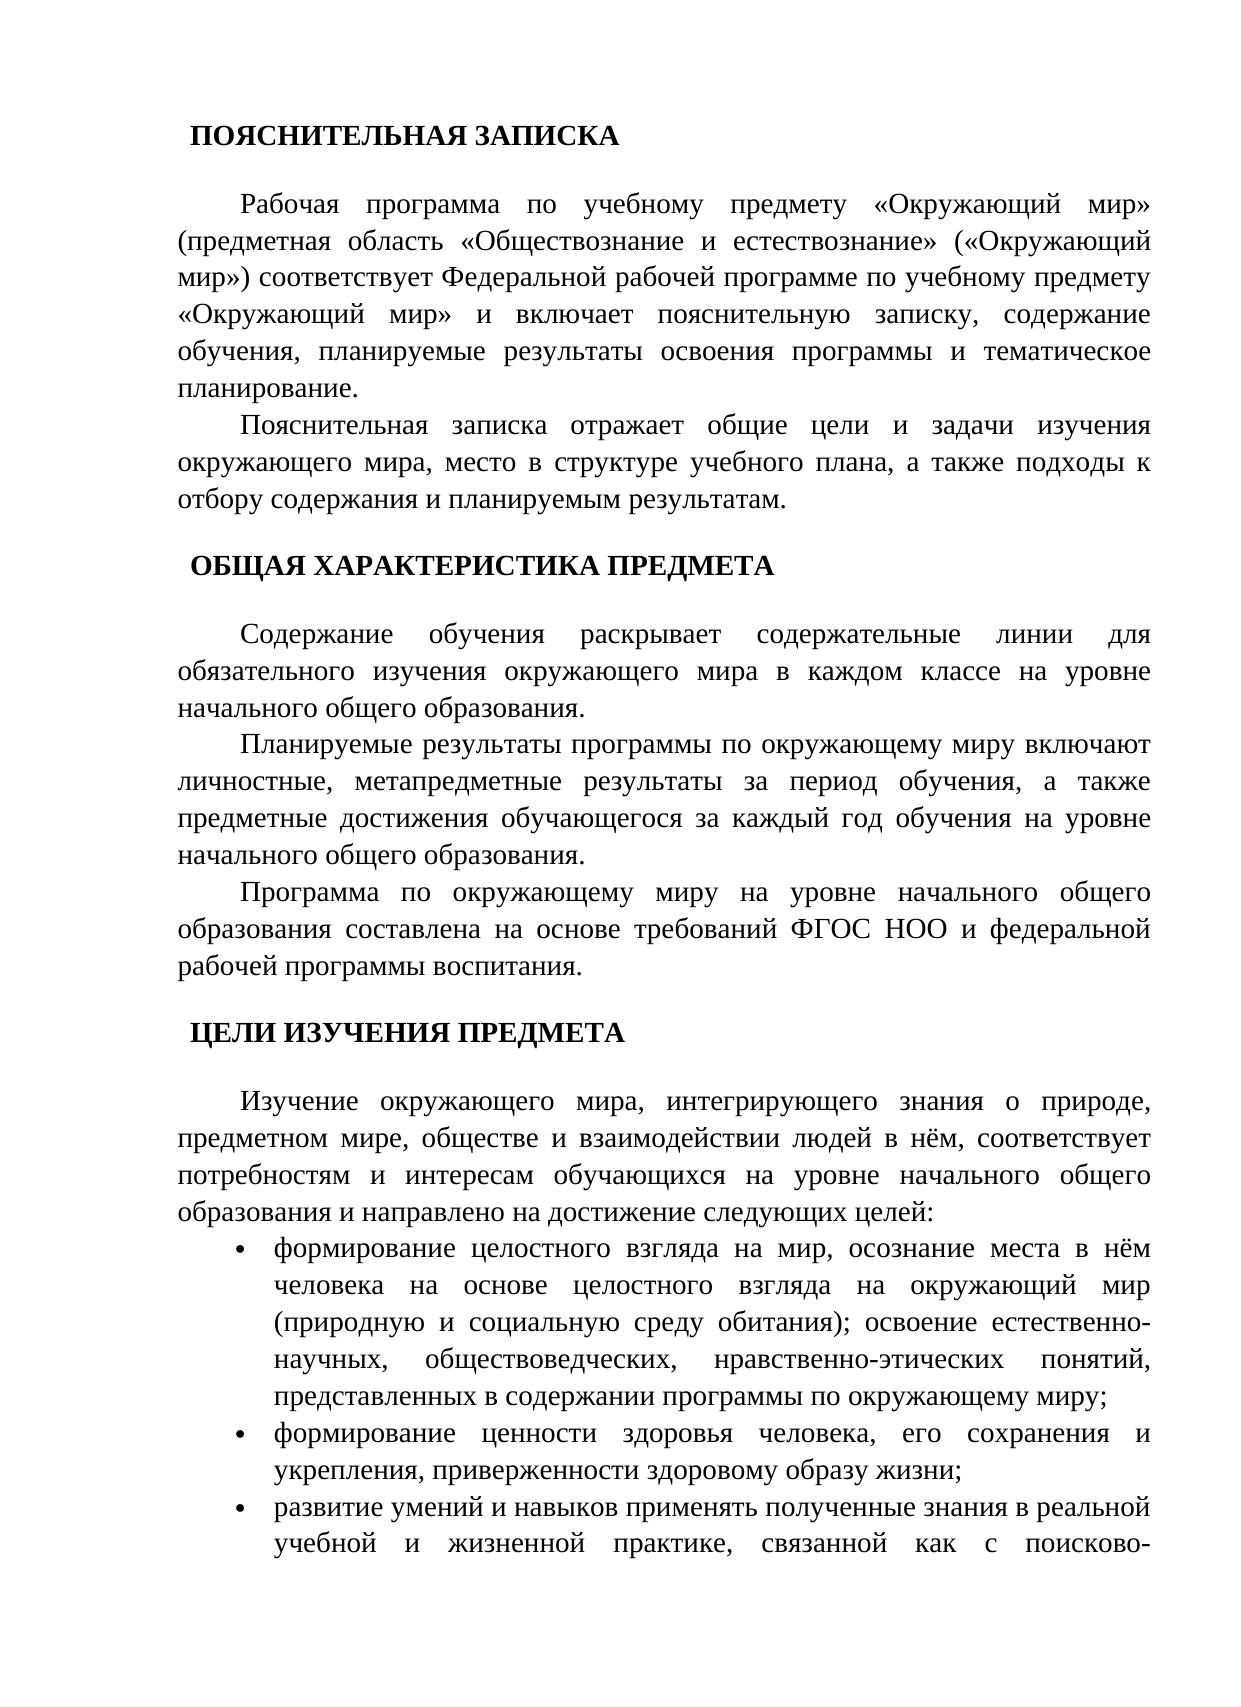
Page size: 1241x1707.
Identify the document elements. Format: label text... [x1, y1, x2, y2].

text ОБЩАЯ ХАРАКТЕРИСТИКА ПРЕДМЕТА [190, 548, 1152, 582]
text Программа по окружающему миру на уровне начального общего образования составлена на основе требований ФГОС НОО и федеральной рабочей программы воспитания. [177, 874, 1152, 981]
list формирование целостного взгляда на мир, осознание места в нём человека на основе целостного взгляда на окружающий мир (природную и социальную среду обитания); освоение естественно-научных, обществоведческих, нравственно-этических понятий, представленных в содержании программы по окружающему миру; [236, 1231, 1152, 1412]
text Содержание обучения раскрывает содержательные линии для обязательного изучения окружающего мира в каждом классе на уровне начального общего образования. [177, 616, 1152, 723]
text Планируемые результаты программы по окружающему миру включают личностные, метапредметные результаты за период обучения, а также предметные достижения обучающегося за каждый год обучения на уровне начального общего образования. [177, 727, 1152, 871]
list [236, 1489, 1152, 1559]
text Изучение окружающего мира, интегрирующего знания о природе, предметном мире, обществе и взаимодействии людей в нём, соответствует потребностям и интересам обучающихся на уровне начального общего образования и направлено на достижение следующих целей: [177, 1083, 1152, 1227]
text ПОЯСНИТЕЛЬНАЯ ЗАПИСКА [190, 118, 1152, 152]
list формирование ценности здоровья человека, его сохранения и укрепления, приверженности здоровому образу жизни; [236, 1415, 1152, 1485]
text Пояснительная записка отражает общие цели и задачи изучения окружающего мира, место в структуре учебного плана, а также подходы к отбору содержания и планируемым результатам. [177, 407, 1152, 514]
text ЦЕЛИ ИЗУЧЕНИЯ ПРЕДМЕТА [190, 1015, 1152, 1049]
text Рабочая программа по учебному предмету «Окружающий мир» (предметная область «Обществознание и естествознание» («Окружающий мир») соответствует Федеральной рабочей программе по учебному предмету «Окружающий мир» и включает пояснительную записку, содержание обучения, планируемые результаты освоения программы и тематическое планирование. [177, 186, 1152, 404]
